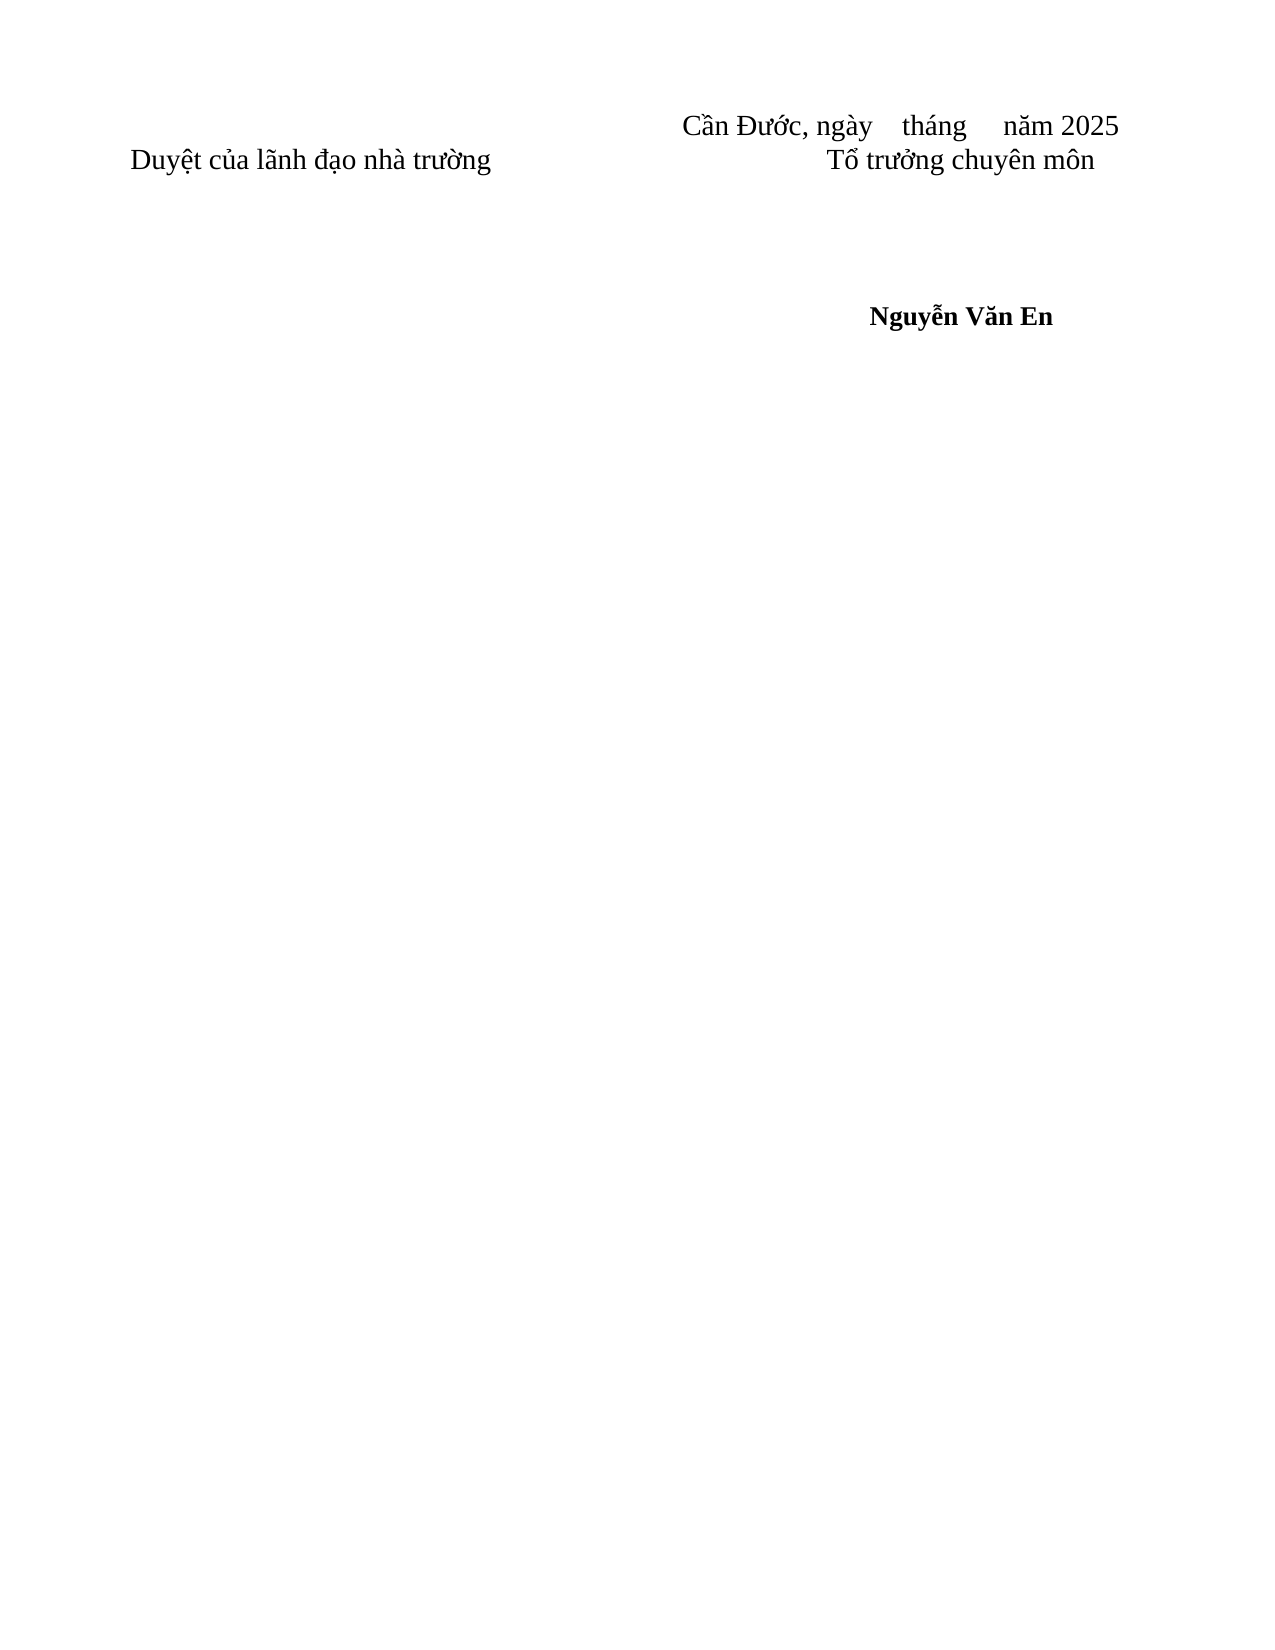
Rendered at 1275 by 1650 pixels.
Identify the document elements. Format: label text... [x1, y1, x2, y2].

text Nguyễn Văn En [75, 300, 1200, 331]
text Cần Đước, ngày tháng năm 2025 Duyệt của lãnh đạo nhà trường Tổ trưởng chuyên môn [75, 108, 1150, 176]
